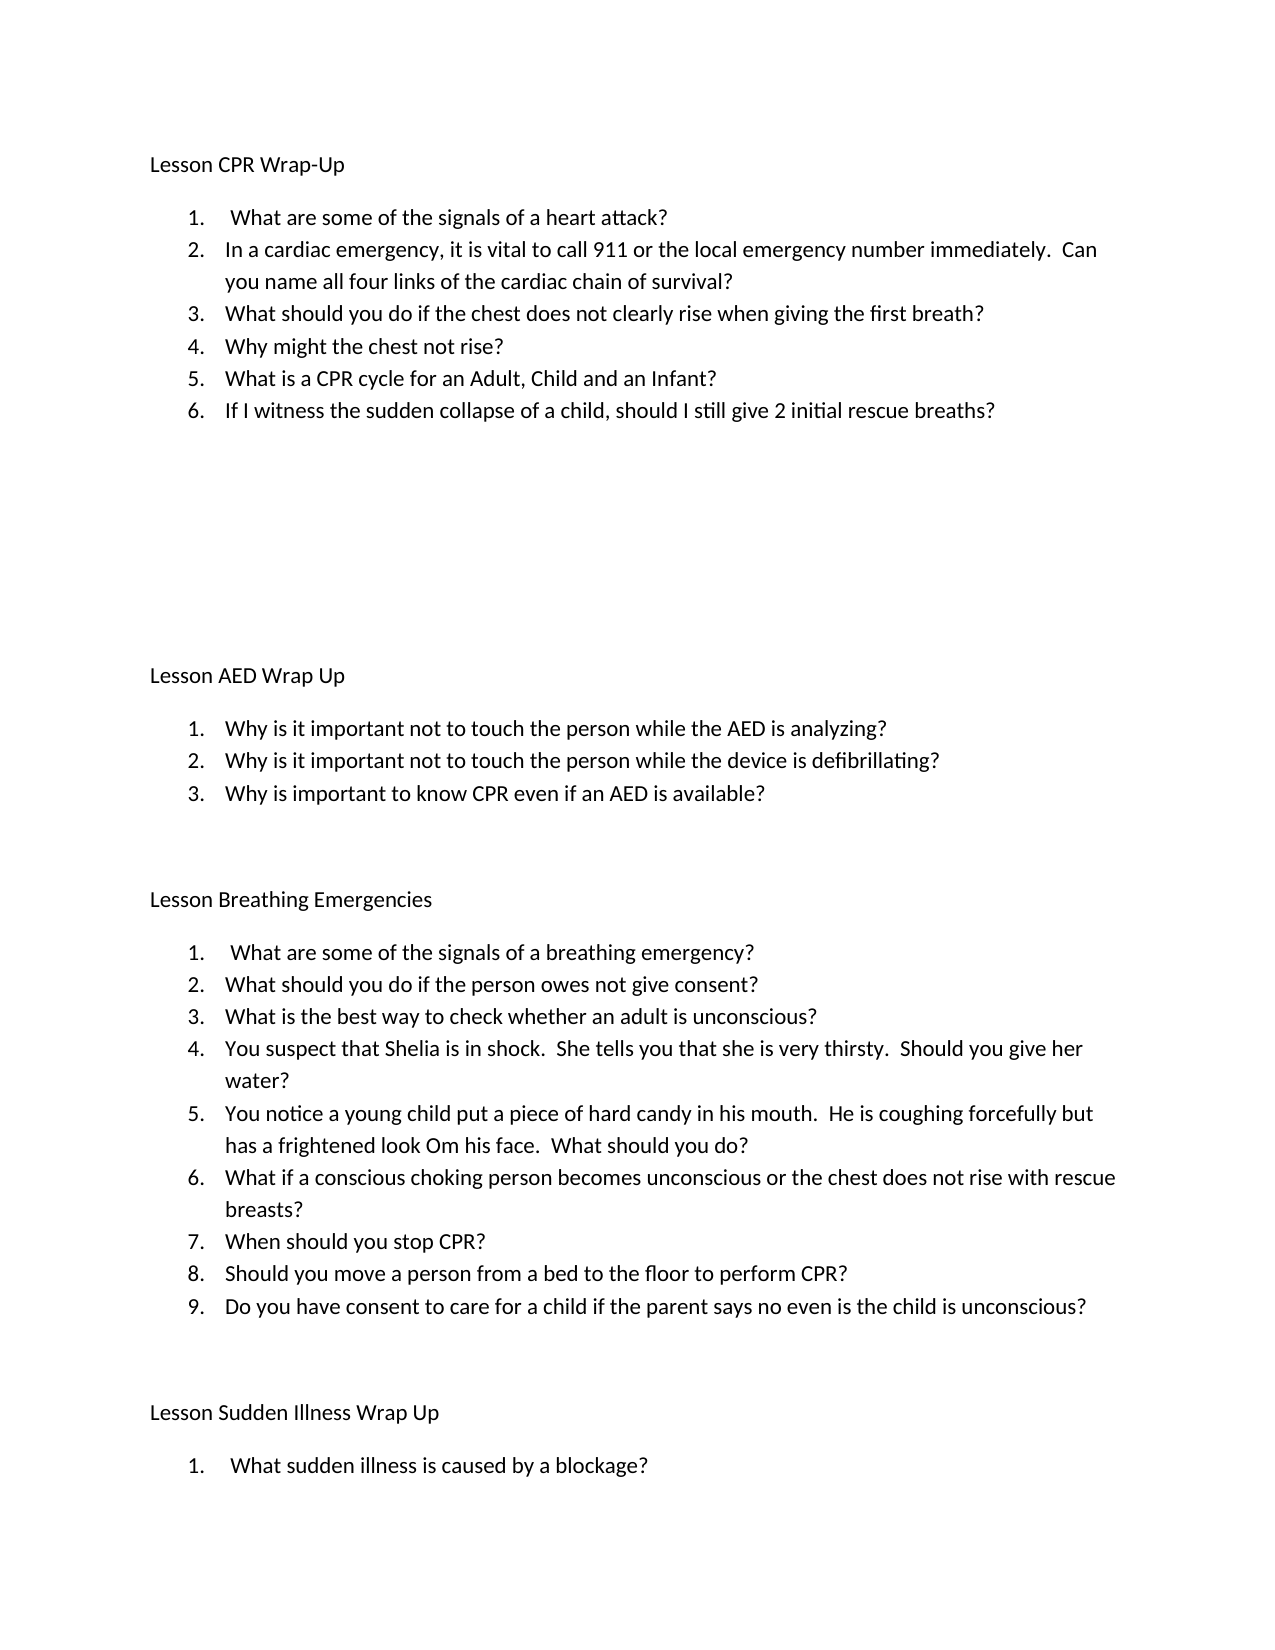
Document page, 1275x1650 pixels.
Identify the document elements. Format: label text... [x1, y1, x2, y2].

list In a cardiac emergency, it is vital to call 911 or the local emergency number immediately. Can you name all four links of the cardiac chain of survival? [187, 235, 1125, 295]
list Why is important to know CPR even if an AED is available? [187, 779, 1125, 807]
list What is the best way to check whether an adult is unconscious? [187, 1002, 1125, 1030]
list You notice a young child put a piece of hard candy in his mouth. He is coughing forcefully but has a frightened look Om his face. What should you do? [187, 1099, 1125, 1159]
list What are some of the signals of a heart attack? [187, 203, 1125, 231]
list You suspect that Shelia is in shock. She tells you that she is very thirsty. Should you give her water? [187, 1034, 1125, 1094]
text Lesson AED Wrap Up [150, 661, 1125, 689]
text Lesson Breathing Emergencies [150, 885, 1125, 913]
list Why is it important not to touch the person while the device is defibrillating? [187, 746, 1125, 774]
list What is a CPR cycle for an Adult, Child and an Infant? [187, 364, 1125, 392]
list If I witness the sudden collapse of a child, should I still give 2 initial rescue breaths? [187, 396, 1125, 424]
list Why might the chest not rise? [187, 332, 1125, 360]
list What if a conscious choking person becomes unconscious or the chest does not rise with rescue breasts? [187, 1163, 1125, 1223]
list What are some of the signals of a breathing emergency? [187, 938, 1125, 966]
text Lesson CPR Wrap-Up [150, 150, 1125, 178]
list Why is it important not to touch the person while the AED is analyzing? [187, 714, 1125, 742]
list Should you move a person from a bed to the floor to perform CPR? [187, 1259, 1125, 1288]
list What should you do if the chest does not clearly rise when giving the first breath? [187, 299, 1125, 328]
list What sudden illness is caused by a blockage? [187, 1451, 1125, 1479]
list When should you stop CPR? [187, 1227, 1125, 1255]
list What should you do if the person owes not give consent? [187, 970, 1125, 998]
text Lesson Sudden Illness Wrap Up [150, 1398, 1125, 1426]
list Do you have consent to care for a child if the parent says no even is the child is unconscious? [187, 1292, 1125, 1320]
